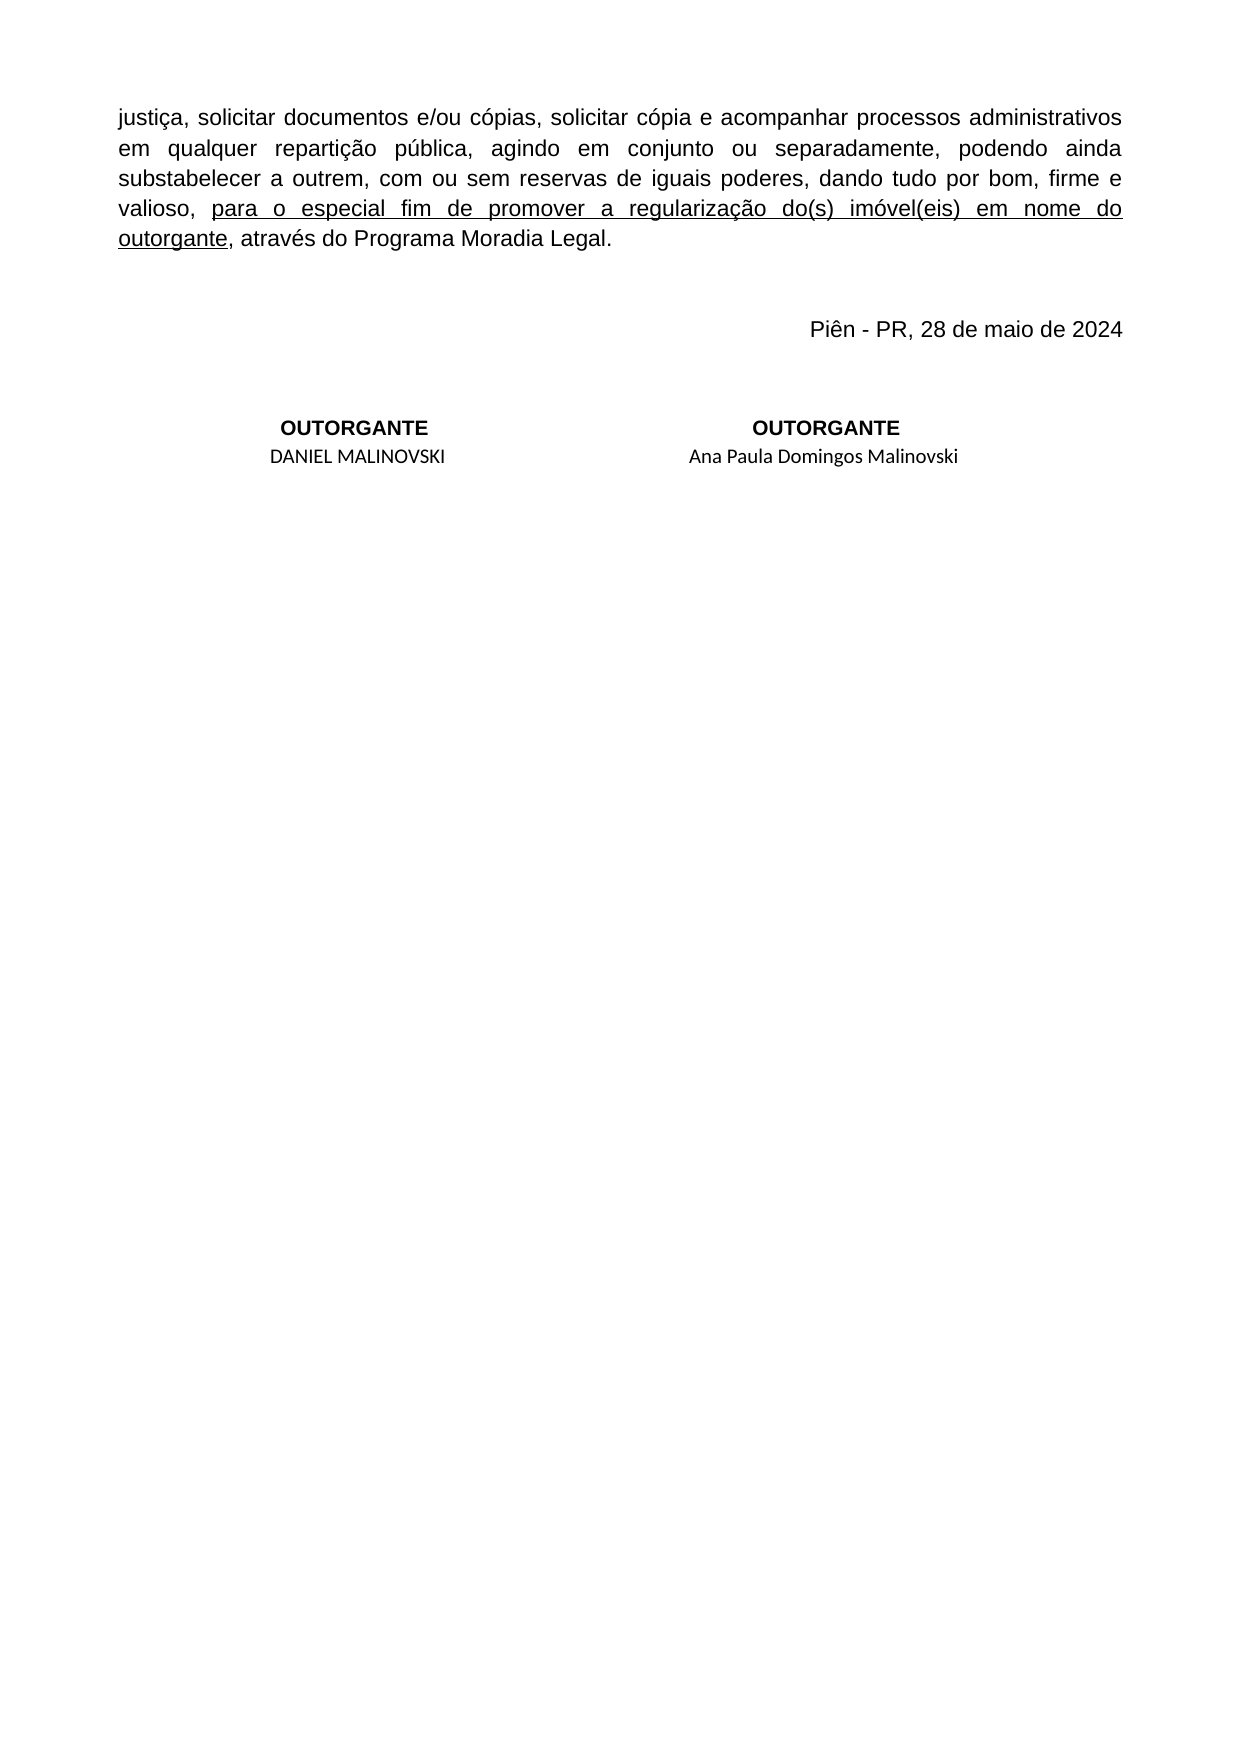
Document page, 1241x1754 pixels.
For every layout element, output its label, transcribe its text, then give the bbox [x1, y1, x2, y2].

table_header OUTORGANTE [118, 416, 590, 492]
table_header OUTORGANTE [590, 416, 1062, 492]
text Piên - PR, 28 de maio de 2024 [118, 316, 1123, 342]
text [118, 104, 1123, 251]
